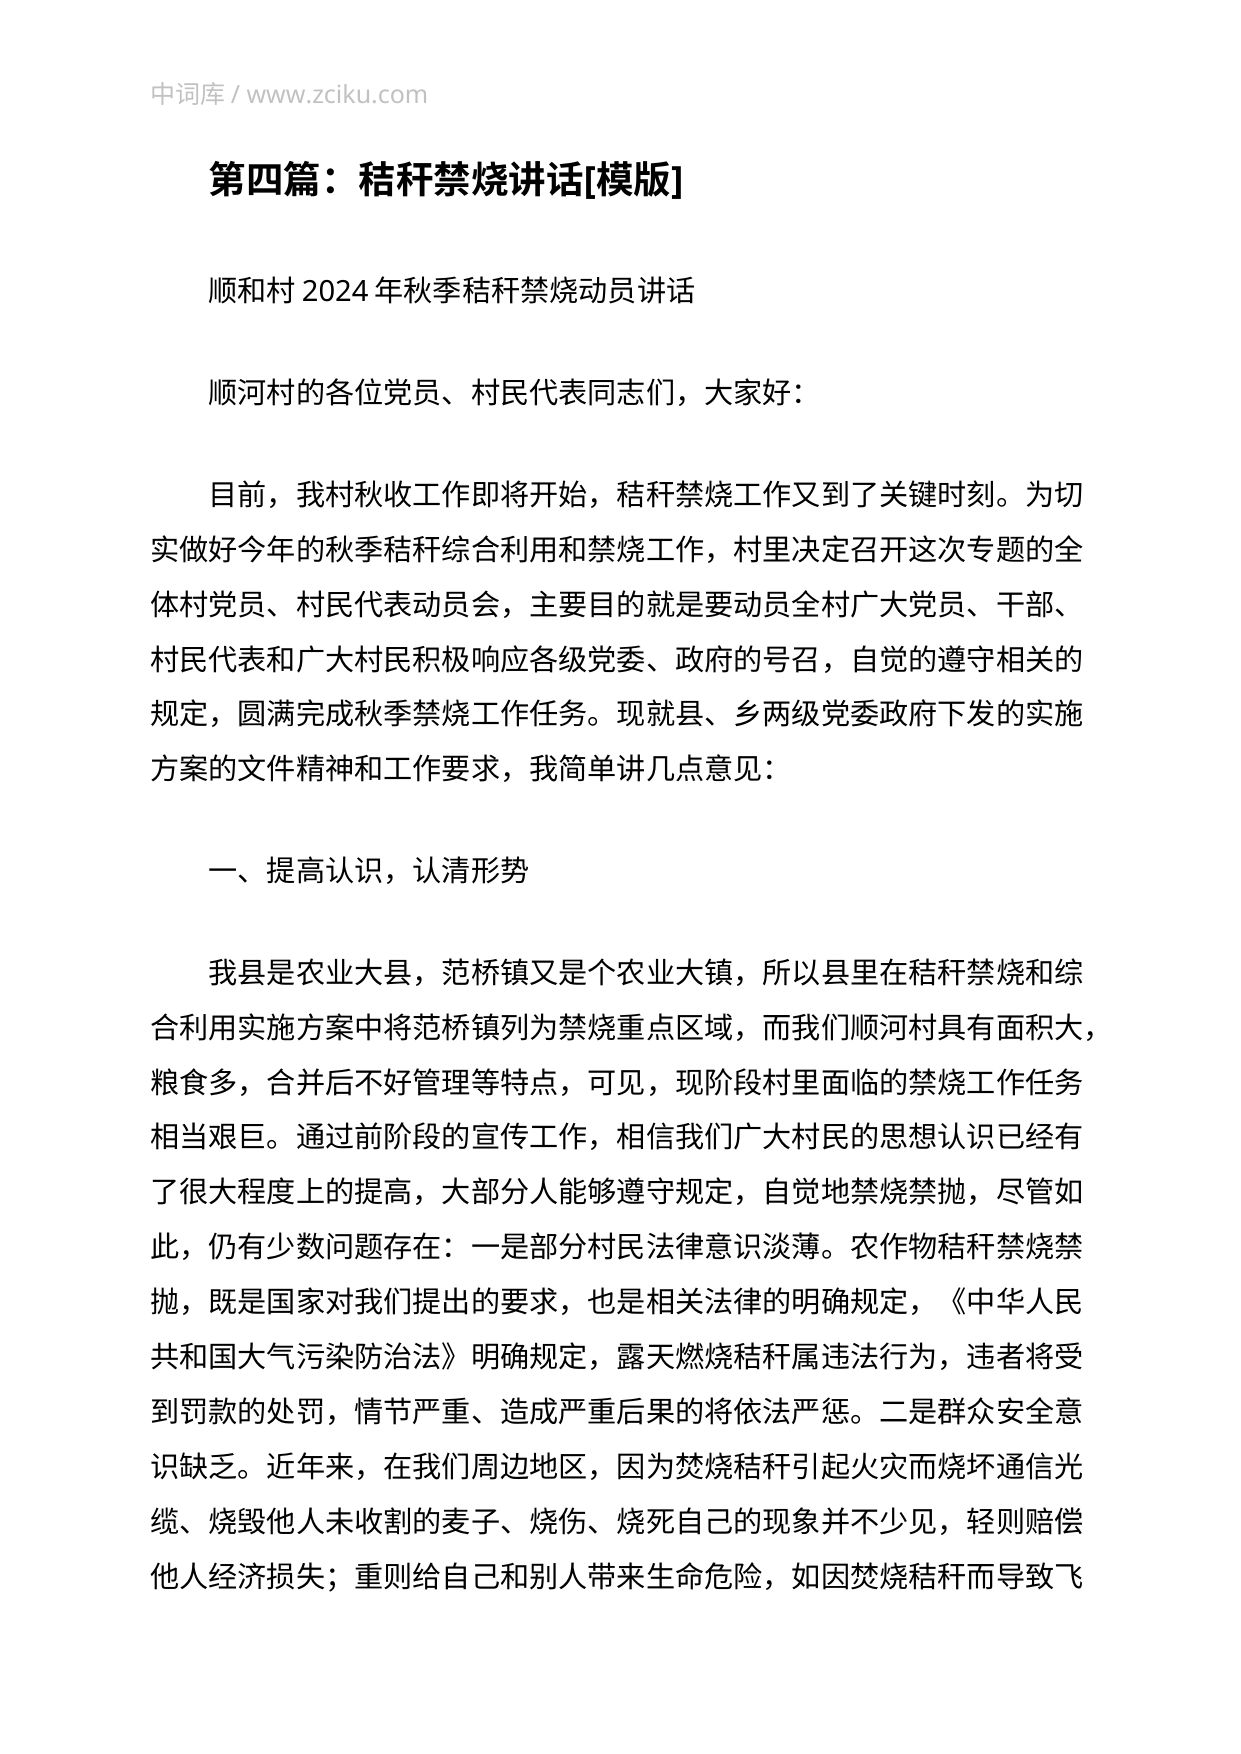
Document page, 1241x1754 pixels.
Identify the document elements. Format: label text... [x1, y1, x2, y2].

text 顺河村的各位党员、村民代表同志们，大家好： [150, 369, 1090, 412]
text 一、提高认识，认清形势 [150, 848, 1090, 890]
text 目前，我村秋收工作即将开始，秸秆禁烧工作又到了关键时刻。为切实做好今年的秋季秸秆综合利用和禁烧工作，村里决定召开这次专题的全体村党员、村民代表动员会，主要目的就是要动员全村广大党员、干部、村民代表和广大村民积极响应各级党委、政府的号召，自觉的遵守相关的规定，圆满完成秋季禁烧工作任务。现就县、乡两级党委政府下发的实施方案的文件精神和工作要求，我简单讲几点意见： [150, 471, 1090, 788]
text 第四篇：秸秆禁烧讲话[模版] [150, 150, 1090, 204]
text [150, 949, 1090, 1596]
text 顺和村2024年秋季秸秆禁烧动员讲话 [150, 268, 1090, 310]
